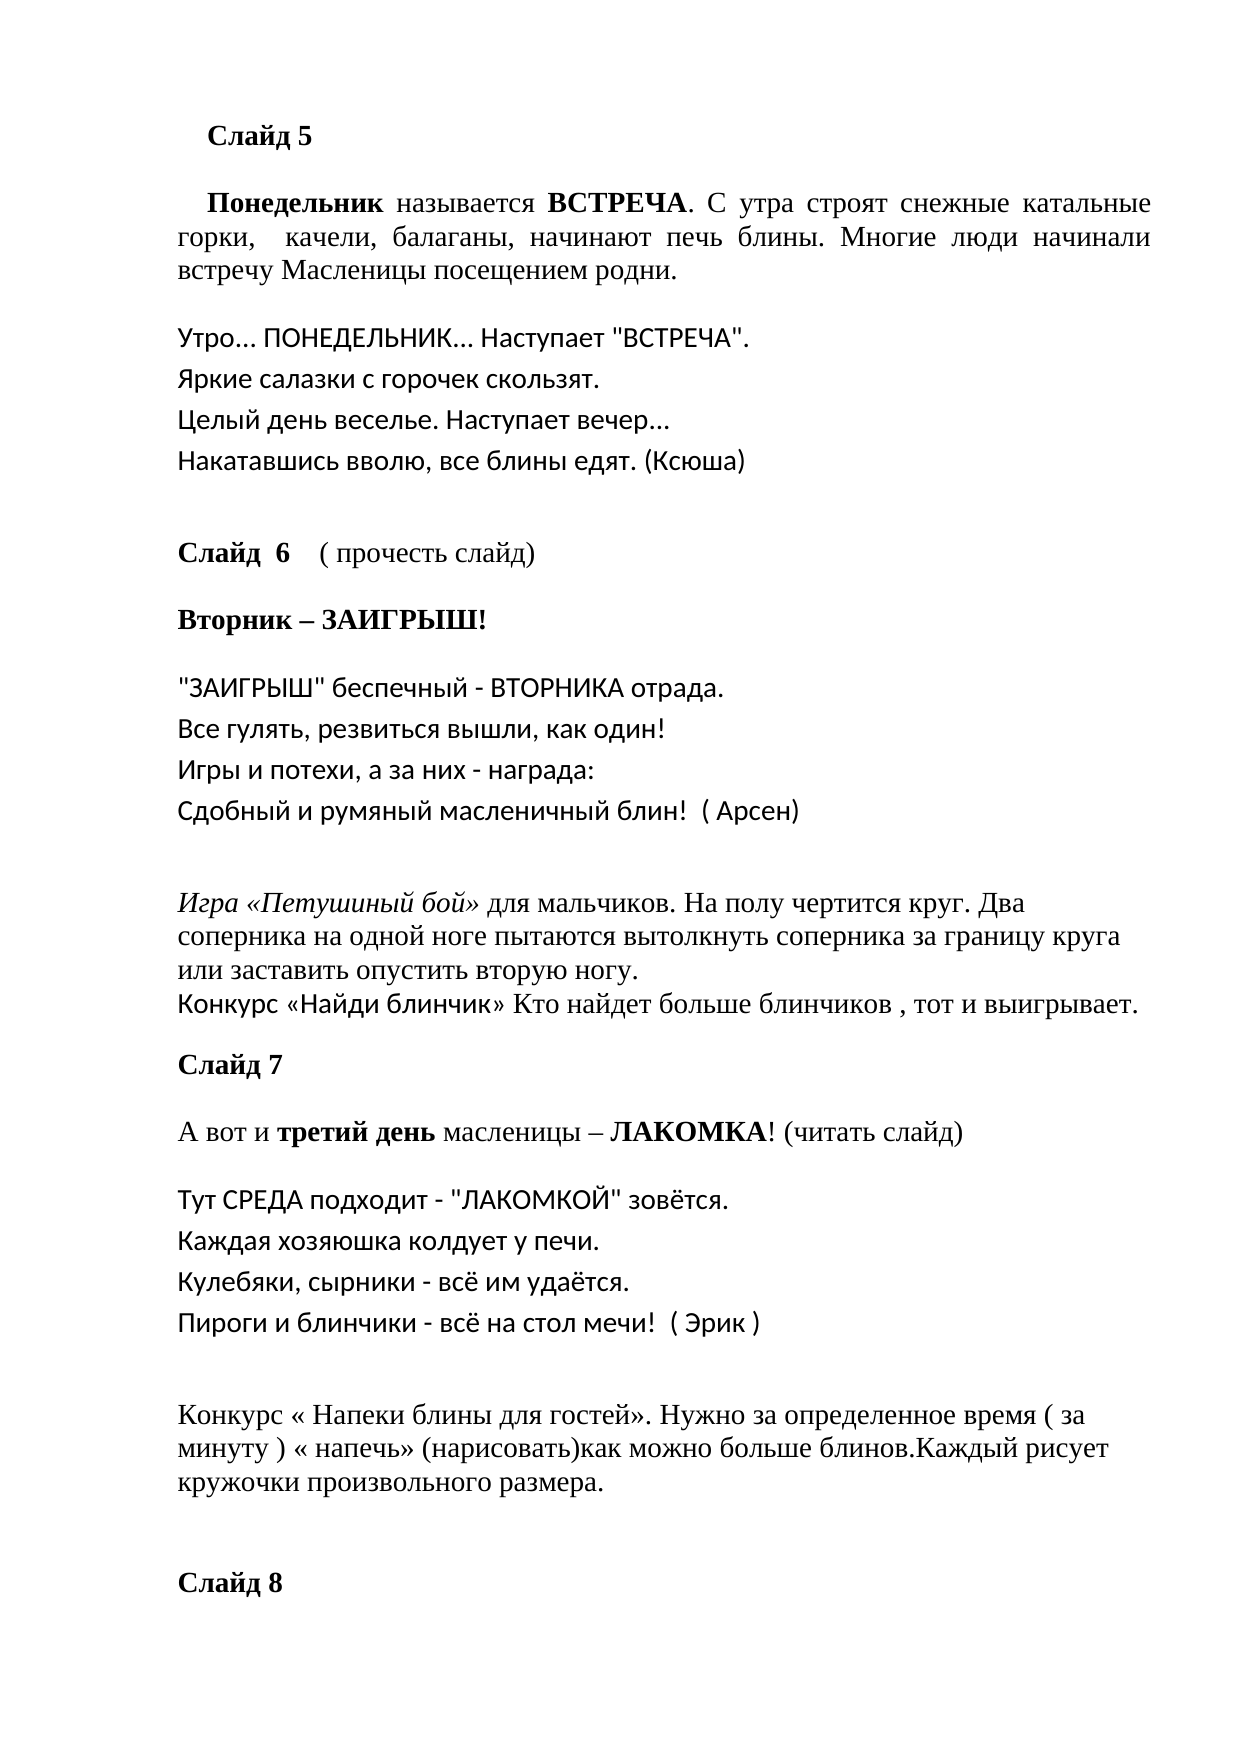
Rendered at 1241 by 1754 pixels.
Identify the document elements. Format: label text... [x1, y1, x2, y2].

text Слайд 8 [177, 1565, 1152, 1598]
text А вот и третий день масленицы – ЛАКОМКА! (читать слайд) [177, 1114, 1152, 1148]
text Слайд 6 ( прочесть слайд) [177, 535, 1152, 568]
text Вторник – ЗАИГРЫШ! [177, 602, 1152, 636]
text Слайд 5 [177, 118, 1152, 152]
text Утро... ПОНЕДЕЛЬНИК... Наступает "ВСТРЕЧА". Яркие салазки с горочек скользят. Целый день веселье. Наступает вечер... Накатавшись вволю, все блины едят. (Ксюша) [177, 319, 1152, 510]
text Слайд 7 [177, 1047, 1152, 1081]
text Понедельник называется ВСТРЕЧА. С утра строят снежные катальные горки, качели, балаганы, начинают печь блины. Многие люди начинали встречу Масленицы посещением родни. [177, 185, 1152, 286]
text Тут СРЕДА подходит - "ЛАКОМКОЙ" зовётся. Каждая хозяюшка колдует у печи. Кулебяки, сырники - всё им удаётся. Пироги и блинчики - всё на стол мечи! ( Эрик ) [177, 1181, 1152, 1372]
text Конкурс «Найди блинчик» Кто найдет больше блинчиков , тот и выигрывает. [177, 985, 1152, 1021]
text Игра «Петушиный бой» для мальчиков. На полу чертится круг. Два соперника на одной ноге пытаются вытолкнуть соперника за границу круга или заставить опустить вторую ногу. [177, 885, 1152, 985]
text "ЗАИГРЫШ" беспечный - ВТОРНИКА отрада. Все гулять, резвиться вышли, как один! Игры и потехи, а за них - награда: Сдобный и румяный масленичный блин! ( Арсен) [177, 669, 1152, 860]
text Конкурс « Напеки блины для гостей». Нужно за определенное время ( за минуту ) « напечь» (нарисовать)как можно больше блинов.Каждый рисует кружочки произвольного размера. [177, 1397, 1152, 1498]
